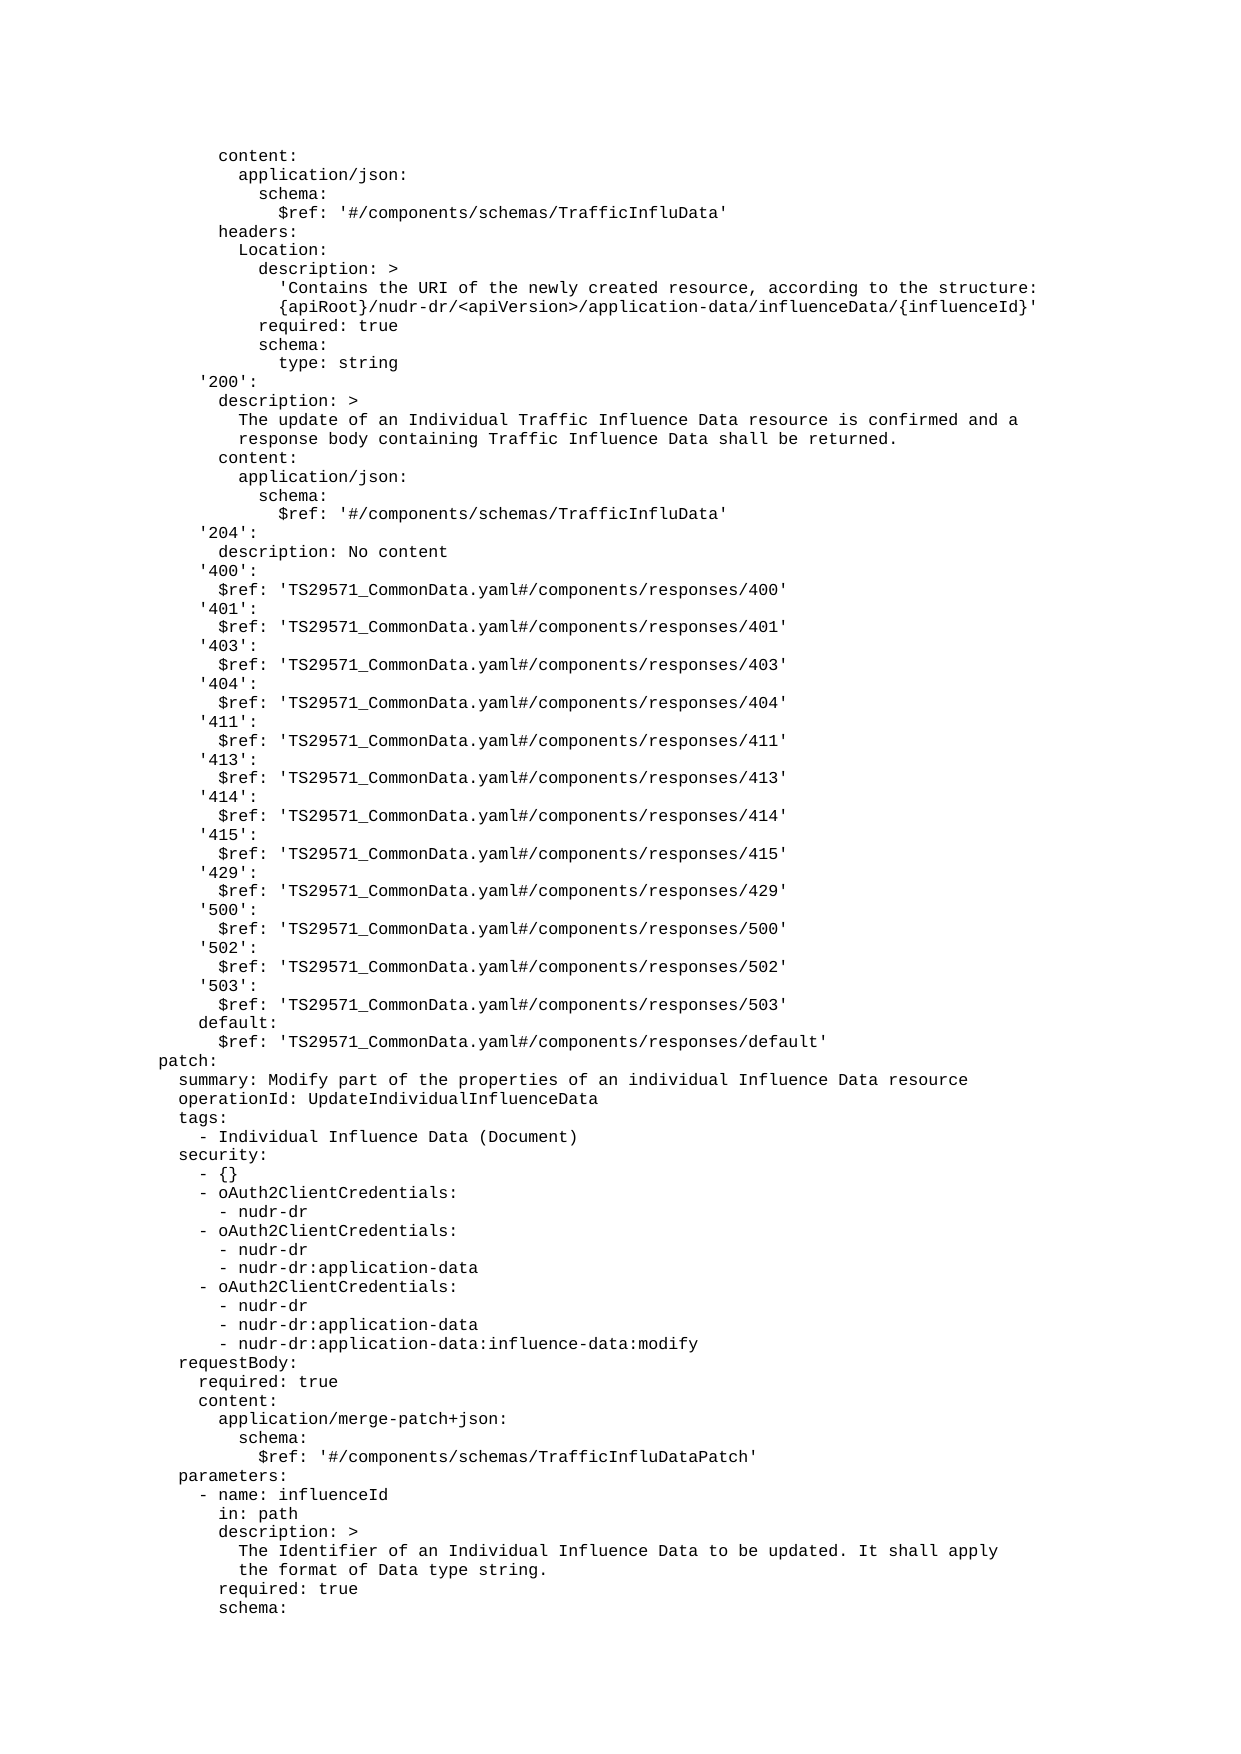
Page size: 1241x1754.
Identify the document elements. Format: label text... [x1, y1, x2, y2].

text - nudr-dr:application-data:influence-data:modify [118, 1336, 1122, 1354]
text $ref: 'TS29571_CommonData.yaml#/components/responses/414' [118, 808, 1122, 826]
text 'Contains the URI of the newly created resource, according to the structure: [118, 280, 1122, 298]
text description: > [118, 1524, 1122, 1543]
text - nudr-dr [118, 1298, 1122, 1317]
text $ref: 'TS29571_CommonData.yaml#/components/responses/503' [118, 996, 1122, 1015]
text '204': [118, 525, 1122, 544]
text schema: [118, 487, 1122, 506]
text $ref: '#/components/schemas/TrafficInfluDataPatch' [118, 1449, 1122, 1467]
text $ref: 'TS29571_CommonData.yaml#/components/responses/429' [118, 883, 1122, 902]
text application/json: [118, 167, 1122, 185]
text $ref: 'TS29571_CommonData.yaml#/components/responses/415' [118, 845, 1122, 864]
text - nudr-dr [118, 1203, 1122, 1222]
text requestBody: [118, 1354, 1122, 1373]
text The update of an Individual Traffic Influence Data resource is confirmed and a [118, 412, 1122, 431]
text $ref: 'TS29571_CommonData.yaml#/components/responses/411' [118, 732, 1122, 751]
text $ref: 'TS29571_CommonData.yaml#/components/responses/401' [118, 619, 1122, 638]
text {apiRoot}/nudr-dr/<apiVersion>/application-data/influenceData/{influenceId}' [118, 298, 1122, 317]
text required: true [118, 1581, 1122, 1599]
text summary: Modify part of the properties of an individual Influence Data resource [118, 1072, 1122, 1090]
text required: true [118, 1373, 1122, 1392]
text '200': [118, 374, 1122, 393]
text '404': [118, 676, 1122, 694]
text - nudr-dr:application-data [118, 1260, 1122, 1279]
text tags: [118, 1109, 1122, 1128]
text patch: [118, 1053, 1122, 1072]
text $ref: 'TS29571_CommonData.yaml#/components/responses/404' [118, 694, 1122, 713]
text '429': [118, 864, 1122, 883]
text type: string [118, 355, 1122, 374]
text '413': [118, 751, 1122, 770]
text The Identifier of an Individual Influence Data to be updated. It shall apply [118, 1543, 1122, 1562]
text operationId: UpdateIndividualInfluenceData [118, 1090, 1122, 1109]
text '414': [118, 789, 1122, 808]
text headers: [118, 223, 1122, 242]
text - name: influenceId [118, 1486, 1122, 1505]
text $ref: 'TS29571_CommonData.yaml#/components/responses/413' [118, 770, 1122, 789]
text description: No content [118, 544, 1122, 562]
text default: [118, 1015, 1122, 1034]
text $ref: 'TS29571_CommonData.yaml#/components/responses/default' [118, 1034, 1122, 1053]
text $ref: '#/components/schemas/TrafficInfluData' [118, 506, 1122, 525]
text description: > [118, 261, 1122, 280]
text $ref: 'TS29571_CommonData.yaml#/components/responses/500' [118, 921, 1122, 939]
text - oAuth2ClientCredentials: [118, 1279, 1122, 1298]
text parameters: [118, 1467, 1122, 1486]
text - nudr-dr:application-data [118, 1317, 1122, 1336]
text in: path [118, 1505, 1122, 1524]
text '400': [118, 562, 1122, 581]
text the format of Data type string. [118, 1562, 1122, 1581]
text - nudr-dr [118, 1241, 1122, 1260]
text required: true [118, 317, 1122, 336]
text - {} [118, 1166, 1122, 1185]
text content: [118, 1392, 1122, 1411]
text description: > [118, 393, 1122, 412]
text '500': [118, 902, 1122, 921]
text content: [118, 449, 1122, 468]
text - oAuth2ClientCredentials: [118, 1185, 1122, 1203]
text '502': [118, 939, 1122, 958]
text application/json: [118, 468, 1122, 487]
text schema: [118, 336, 1122, 355]
text '503': [118, 977, 1122, 996]
text security: [118, 1147, 1122, 1166]
text Location: [118, 242, 1122, 261]
text content: [118, 148, 1122, 167]
text - oAuth2ClientCredentials: [118, 1222, 1122, 1241]
text '403': [118, 638, 1122, 657]
text schema: [118, 1599, 1122, 1618]
text '401': [118, 600, 1122, 619]
text response body containing Traffic Influence Data shall be returned. [118, 431, 1122, 449]
text schema: [118, 185, 1122, 204]
text schema: [118, 1430, 1122, 1449]
text $ref: '#/components/schemas/TrafficInfluData' [118, 204, 1122, 223]
text '415': [118, 826, 1122, 845]
text $ref: 'TS29571_CommonData.yaml#/components/responses/502' [118, 958, 1122, 977]
text '411': [118, 713, 1122, 732]
text - Individual Influence Data (Document) [118, 1128, 1122, 1147]
text $ref: 'TS29571_CommonData.yaml#/components/responses/400' [118, 581, 1122, 600]
text $ref: 'TS29571_CommonData.yaml#/components/responses/403' [118, 657, 1122, 676]
text application/merge-patch+json: [118, 1411, 1122, 1430]
